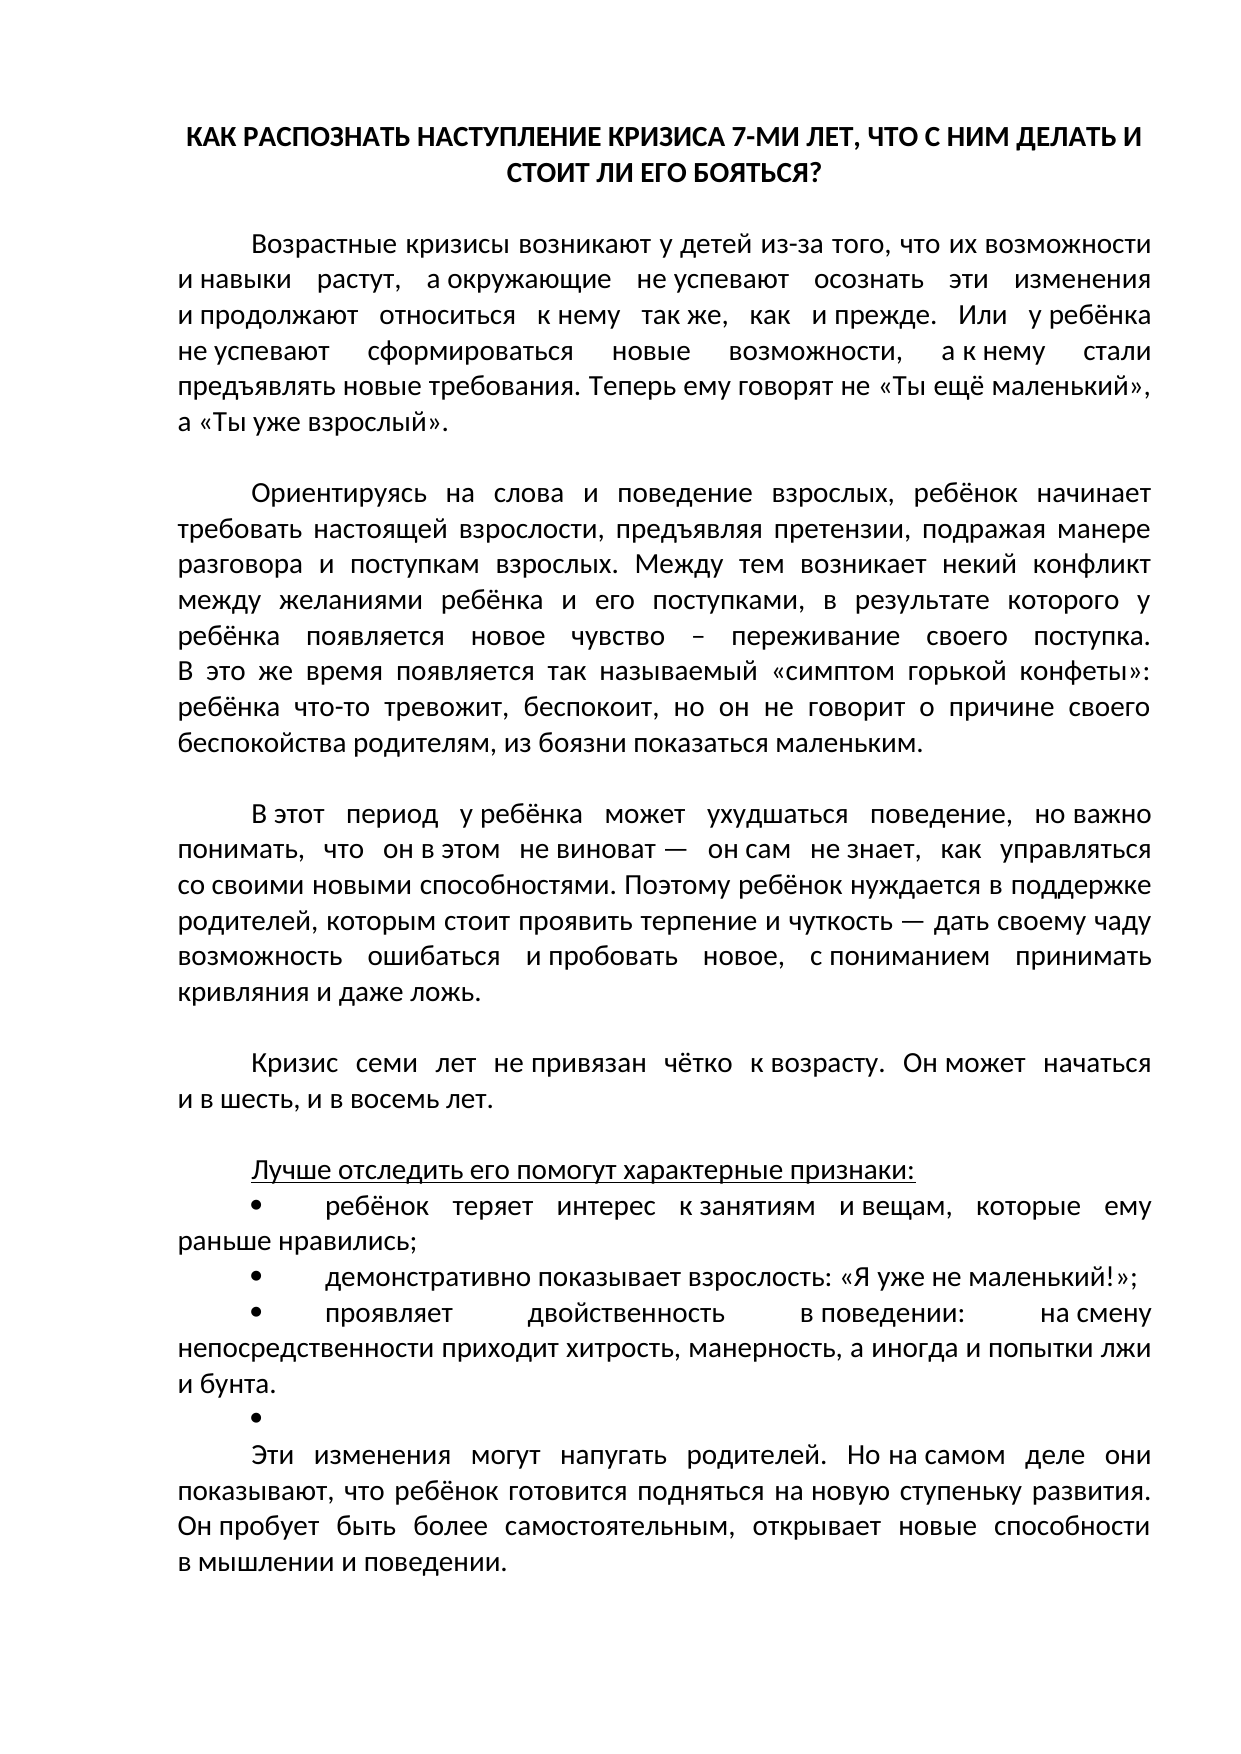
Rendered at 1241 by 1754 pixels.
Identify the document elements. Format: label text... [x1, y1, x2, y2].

text Эти изменения могут напугать родителей. Но на самом деле они показывают, что ребёнок готовится подняться на новую ступеньку развития. Он пробует быть более самостоятельным, открывает новые способности в мышлении и поведении. [177, 1436, 1152, 1579]
text Ориентируясь на слова и поведение взрослых, ребёнок начинает требовать настоящей взрослости, предъявляя претензии, подражая манере разговора и поступкам взрослых. Между тем возникает некий конфликт между желаниями ребёнка и его поступками, в результате которого у ребёнка появляется новое чувство – переживание своего поступка. В это же время появляется так называемый «симптом горькой конфеты»: ребёнка что-то тревожит, беспокоит, но он не говорит о причине своего беспокойства родителям, из боязни показаться маленьким. [177, 474, 1152, 759]
text КАК РАСПОЗНАТЬ НАСТУПЛЕНИЕ КРИЗИСА 7-МИ ЛЕТ, ЧТО С НИМ ДЕЛАТЬ И СТОИТ ЛИ ЕГО БОЯТЬСЯ? [177, 118, 1152, 189]
list ребёнок теряет интерес к занятиям и вещам, которые ему раньше нравились; [177, 1187, 1152, 1258]
list проявляет двойственность в поведении: на смену непосредственности приходит хитрость, манерность, а иногда и попытки лжи и бунта. [177, 1294, 1152, 1401]
text Возрастные кризисы возникают у детей из-за того, что их возможности и навыки растут, а окружающие не успевают осознать эти изменения и продолжают относиться к нему так же, как и прежде. Или у ребёнка не успевают сформироваться новые возможности, а к нему стали предъявлять новые требования. Теперь ему говорят не «Ты ещё маленький», а «Ты уже взрослый». [177, 225, 1152, 439]
text Лучше отследить его помогут характерные признаки: [177, 1151, 1152, 1187]
list демонстративно показывает взрослость: «Я уже не маленький!»; [177, 1258, 1152, 1294]
text Кризис семи лет не привязан чётко к возрасту. Он может начаться и в шесть, и в восемь лет. [177, 1044, 1152, 1116]
text В этот период у ребёнка может ухудшаться поведение, но важно понимать, что он в этом не виноват — он сам не знает, как управляться со своими новыми способностями. Поэтому ребёнок нуждается в поддержке родителей, которым стоит проявить терпение и чуткость — дать своему чаду возможность ошибаться и пробовать новое, с пониманием принимать кривляния и даже ложь. [177, 795, 1152, 1009]
